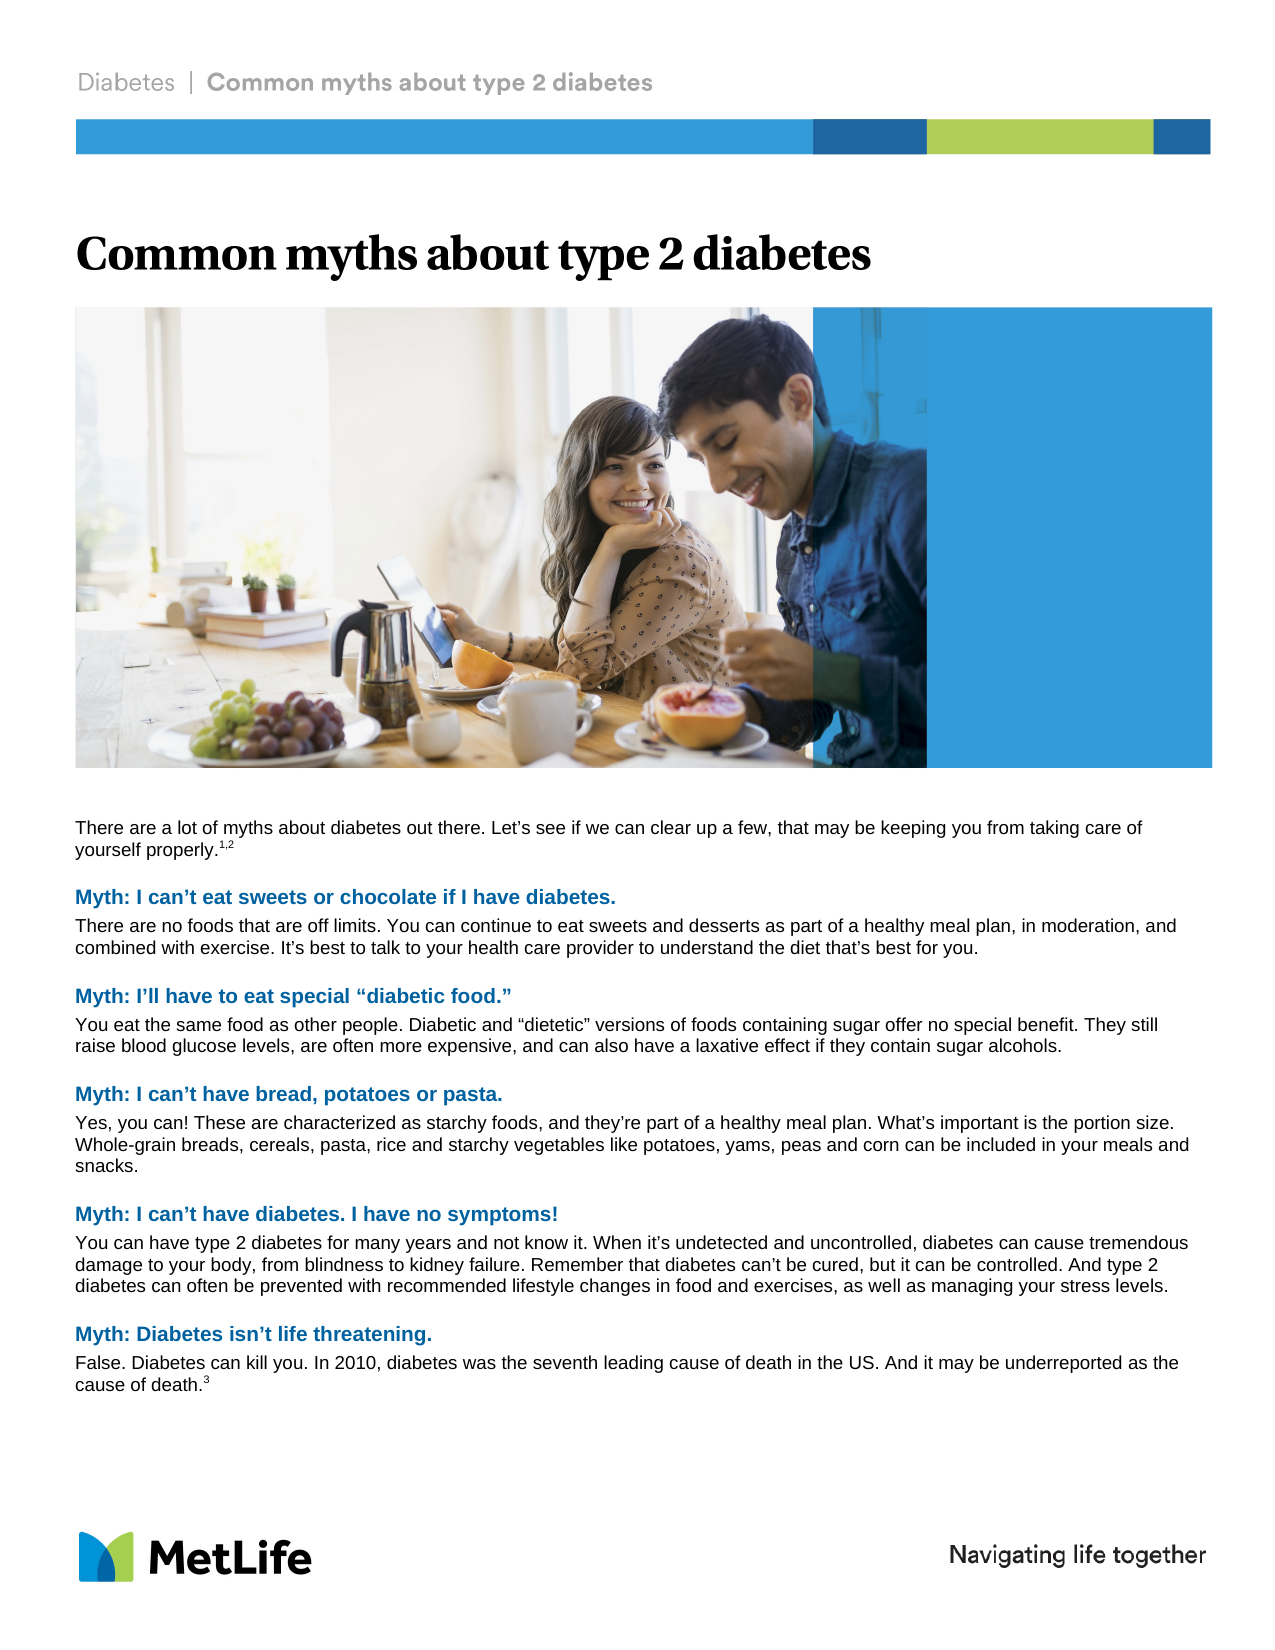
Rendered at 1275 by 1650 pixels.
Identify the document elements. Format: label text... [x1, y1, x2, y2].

text There are no foods that are off limits. You can continue to eat sweets and desserts as part of a healthy meal plan, in moderation, and combined with exercise. It’s best to talk to your health care provider to understand the diet that’s best for you. [75, 915, 1200, 958]
text There are a lot of myths about diabetes out there. Let’s see if we can clear up a few, that may be keeping you from taking care of yourself properly.1,2 [75, 817, 1200, 860]
text You eat the same food as other people. Diabetic and “dietetic” versions of foods containing sugar offer no special benefit. They still raise blood glucose levels, are often more expensive, and can also have a laxative effect if they contain sugar alcohols. [75, 1014, 1200, 1057]
text Myth: I can’t have bread, potatoes or pasta. [75, 1082, 1200, 1106]
text Myth: I’ll have to eat special “diabetic food.” [75, 983, 1200, 1007]
text Yes, you can! These are characterized as starchy foods, and they’re part of a healthy meal plan. What’s important is the portion size. Whole-grain breads, cereals, pasta, rice and starchy vegetables like potatoes, yams, peas and corn can be included in your meals and snacks. [75, 1112, 1200, 1177]
text Myth: Diabetes isn’t life threatening. [75, 1322, 1200, 1346]
text Myth: I can’t have diabetes. I have no symptoms! [75, 1202, 1200, 1226]
text You can have type 2 diabetes for many years and not know it. When it’s undetected and uncontrolled, diabetes can cause tremendous damage to your body, from blindness to kidney failure. Remember that diabetes can’t be cured, but it can be controlled. And type 2 diabetes can often be prevented with recommended lifestyle changes in food and exercises, as well as managing your stress levels. [75, 1232, 1200, 1297]
text False. Diabetes can kill you. In 2010, diabetes was the seventh leading cause of death in the US. And it may be underreported as the cause of death.3 [75, 1352, 1200, 1395]
picture [0, 1500, 922, 1650]
picture [0, 0, 1275, 793]
text Myth: I can’t eat sweets or chocolate if I have diabetes. [75, 885, 1200, 909]
